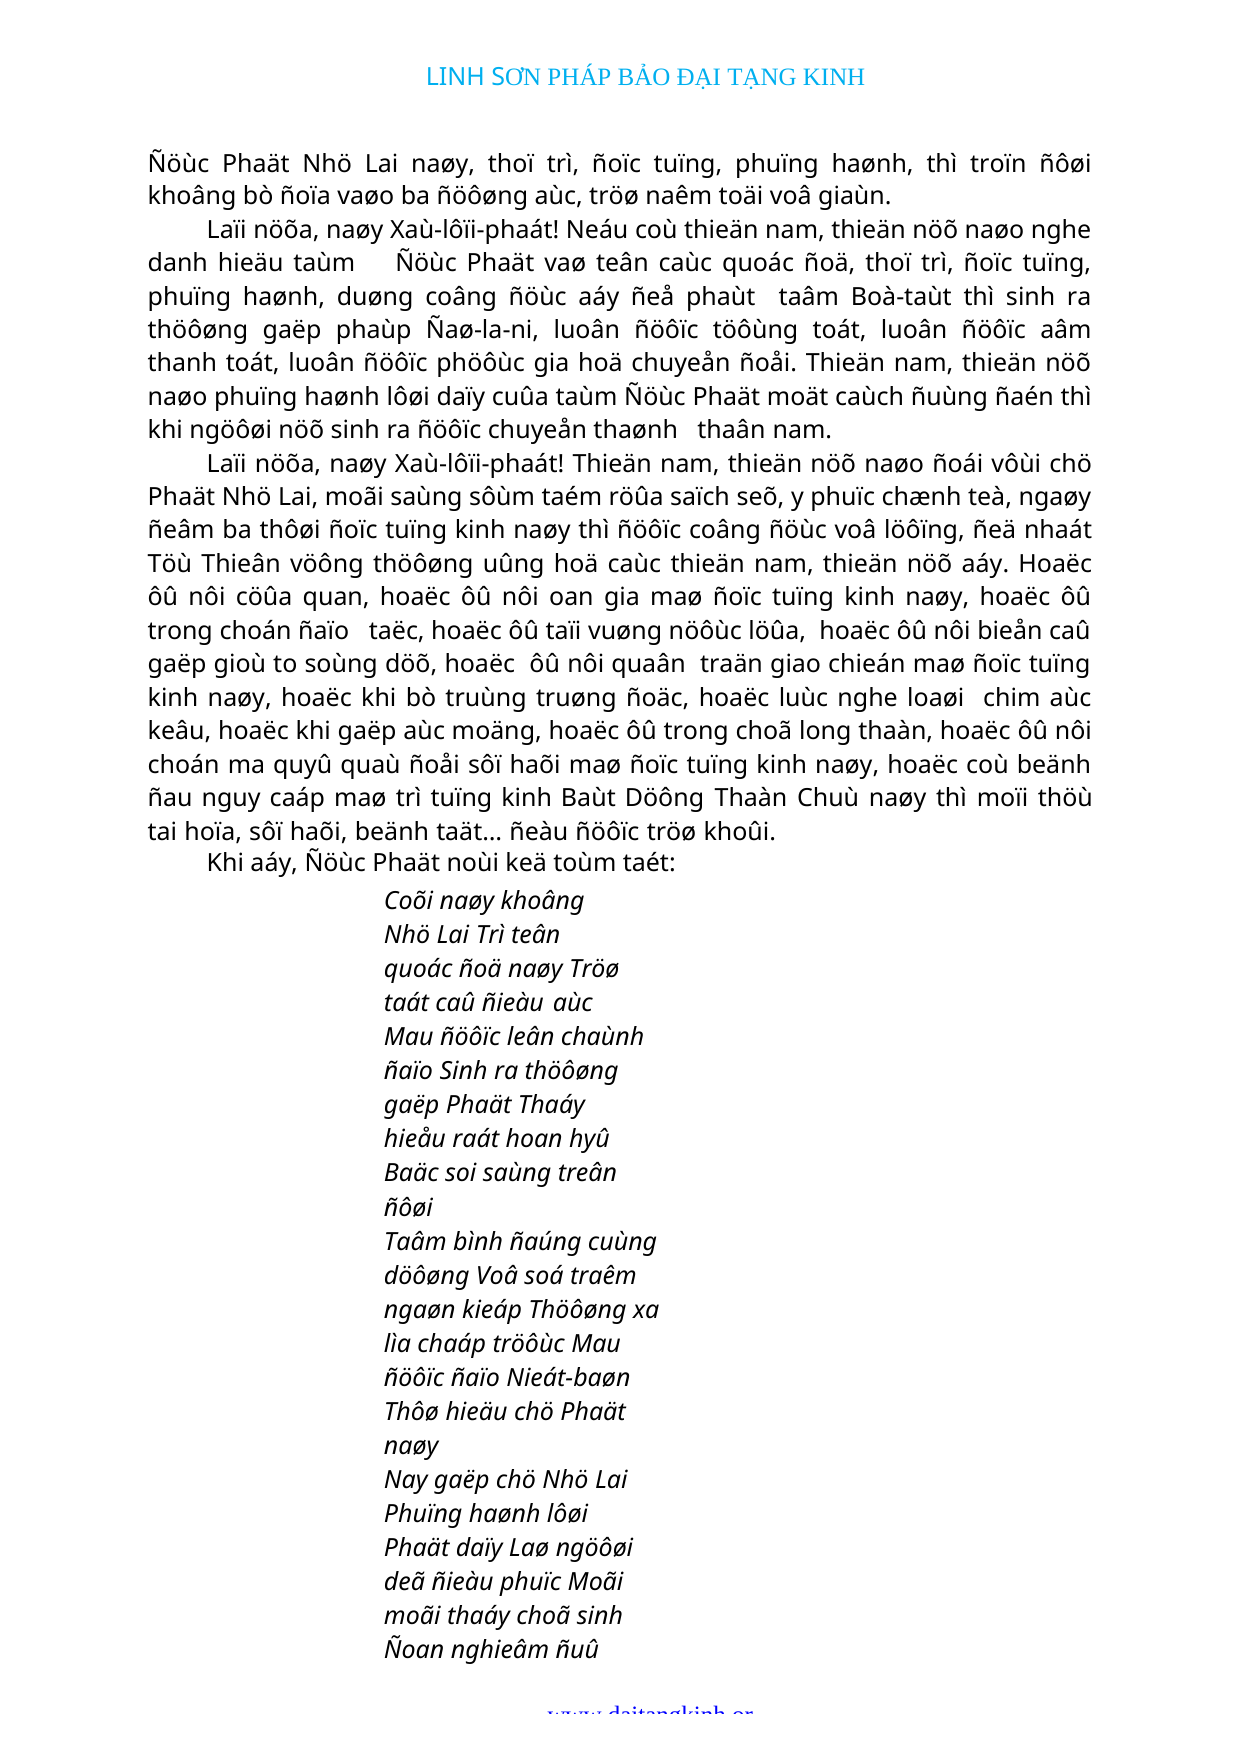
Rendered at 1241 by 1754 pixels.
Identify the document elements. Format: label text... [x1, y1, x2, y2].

text Khi aáy, Ñöùc Phaät noùi keä toùm taét: [206, 847, 1105, 878]
text Laïi nöõa, naøy Xaù-lôïi-phaát! Neáu coù thieän nam, thieän nöõ naøo nghe danh hieäu taùm Ñöùc Phaät vaø teân caùc quoác ñoä, thoï trì, ñoïc tuïng, phuïng haønh, duøng coâng ñöùc aáy ñeå phaùt taâm Boà-taùt thì sinh ra thöôøng gaëp phaùp Ñaø-la-ni, luoân ñöôïc töôùng toát, luoân ñöôïc aâm thanh toát, luoân ñöôïc phöôùc gia hoä chuyeån ñoåi. Thieän nam, thieän nöõ naøo phuïng haønh lôøi daïy cuûa taùm Ñöùc Phaät moät caùch ñuùng ñaén thì khi ngöôøi nöõ sinh ra ñöôïc chuyeån thaønh thaân nam. [147, 212, 1093, 446]
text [384, 1462, 656, 1666]
text Laïi nöõa, naøy Xaù-lôïi-phaát! Thieän nam, thieän nöõ naøo ñoái vôùi chö Phaät Nhö Lai, moãi saùng sôùm taém röûa saïch seõ, y phuïc chænh teà, ngaøy ñeâm ba thôøi ñoïc tuïng kinh naøy thì ñöôïc coâng ñöùc voâ löôïng, ñeä nhaát Töù Thieân vöông thöôøng uûng hoä caùc thieän nam, thieän nöõ aáy. Hoaëc ôû nôi cöûa quan, hoaëc ôû nôi oan gia maø ñoïc tuïng kinh naøy, hoaëc ôû trong choán ñaïo taëc, hoaëc ôû taïi vuøng nöôùc löûa, hoaëc ôû nôi bieån caû gaëp gioù to soùng döõ, hoaëc ôû nôi quaân traän giao chieán maø ñoïc tuïng kinh naøy, hoaëc khi bò truùng truøng ñoäc, hoaëc luùc nghe loaøi chim aùc keâu, hoaëc khi gaëp aùc moäng, hoaëc ôû trong choã long thaàn, hoaëc ôû nôi choán ma quyû quaù ñoåi sôï haõi maø ñoïc tuïng kinh naøy, hoaëc coù beänh ñau nguy caáp maø trì tuïng kinh Baùt Döông Thaàn Chuù naøy thì moïi thöù tai hoïa, sôï haõi, beänh taät… ñeàu ñöôïc tröø khoûi. [147, 446, 1093, 847]
text Coõi naøy khoâng Nhö Lai Trì teân quoác ñoä naøy Tröø taát caû ñieàu aùc [384, 883, 625, 1019]
text Ñöùc Phaät Nhö Lai naøy, thoï trì, ñoïc tuïng, phuïng haønh, thì troïn ñôøi khoâng bò ñoïa vaøo ba ñöôøng aùc, tröø naêm toäi voâ giaùn. [147, 145, 1093, 212]
text Taâm bình ñaúng cuùng döôøng Voâ soá traêm ngaøn kieáp Thöôøng xa lìa chaáp tröôùc Mau ñöôïc ñaïo Nieát-baøn Thôø hieäu chö Phaät naøy [384, 1223, 668, 1462]
text Mau ñöôïc leân chaùnh ñaïo Sinh ra thöôøng gaëp Phaät Thaáy hieåu raát hoan hyû Baäc soi saùng treân ñôøi [384, 1019, 648, 1223]
